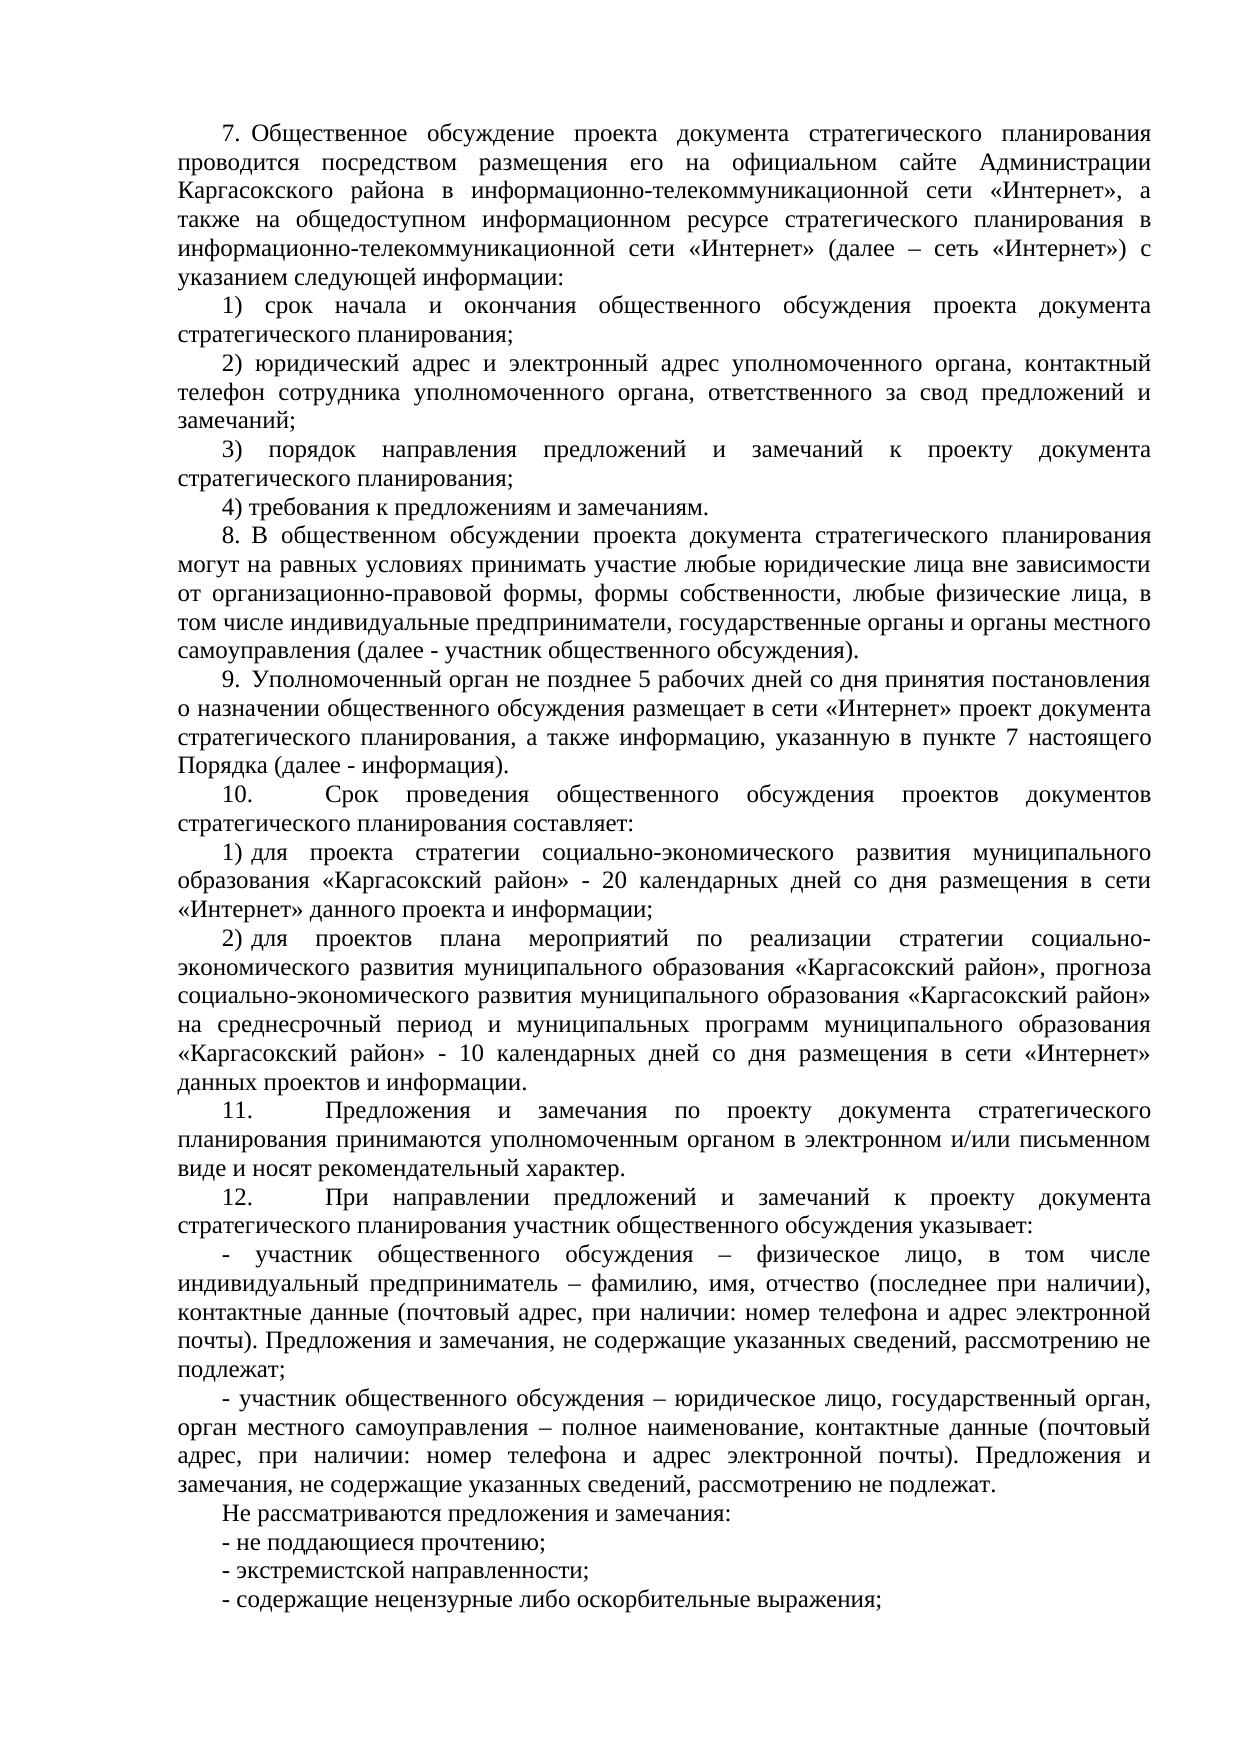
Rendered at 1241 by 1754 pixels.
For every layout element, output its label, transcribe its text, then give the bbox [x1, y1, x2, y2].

list Срок проведения общественного обсуждения проектов документов стратегического планирования составляет: [177, 779, 1152, 837]
list При направлении предложений и замечаний к проекту документа стратегического планирования участник общественного обсуждения указывает: [177, 1182, 1152, 1239]
text Не рассматриваются предложения и замечания: [177, 1498, 1152, 1527]
text - участник общественного обсуждения – юридическое лицо, государственный орган, орган местного самоуправления – полное наименование, контактные данные (почтовый адрес, при наличии: номер телефона и адрес электронной почты). Предложения и замечания, не содержащие указанных сведений, рассмотрению не подлежат. [177, 1383, 1152, 1498]
list В общественном обсуждении проекта документа стратегического планирования могут на равных условиях принимать участие любые юридические лица вне зависимости от организационно-правовой формы, формы собственности, любые физические лица, в том числе индивидуальные предприниматели, государственные органы и органы местного самоуправления (далее - участник общественного обсуждения). [177, 521, 1152, 664]
text 3) порядок направления предложений и замечаний к проекту документа стратегического планирования; [177, 434, 1152, 492]
text - участник общественного обсуждения – физическое лицо, в том числе индивидуальный предприниматель – фамилию, имя, отчество (последнее при наличии), контактные данные (почтовый адрес, при наличии: номер телефона и адрес электронной почты). Предложения и замечания, не содержащие указанных сведений, рассмотрению не подлежат; [177, 1239, 1152, 1383]
text - не поддающиеся прочтению; [177, 1527, 1152, 1556]
list Общественное обсуждение проекта документа стратегического планирования проводится посредством размещения его на официальном сайте Администрации Каргасокского района в информационно-телекоммуникационной сети «Интернет», а также на общедоступном информационном ресурсе стратегического планирования в информационно-телекоммуникационной сети «Интернет» (далее – сеть «Интернет») с указанием следующей информации: [177, 118, 1152, 291]
list для проекта стратегии социально-экономического развития муниципального образования «Каргасокский район» - 20 календарных дней со дня размещения в сети «Интернет» данного проекта и информации; [177, 837, 1152, 923]
text 2) юридический адрес и электронный адрес уполномоченного органа, контактный телефон сотрудника уполномоченного органа, ответственного за свод предложений и замечаний; [177, 348, 1152, 434]
list для проектов плана мероприятий по реализации стратегии социально-экономического развития муниципального образования «Каргасокский район», прогноза социально-экономического развития муниципального образования «Каргасокский район» на среднесрочный период и муниципальных программ муниципального образования «Каргасокский район» - 10 календарных дней со дня размещения в сети «Интернет» данных проектов и информации. [177, 923, 1152, 1096]
text - содержащие нецензурные либо оскорбительные выражения; [177, 1584, 1152, 1613]
text 4) требования к предложениям и замечаниям. [177, 492, 1152, 521]
text 1) срок начала и окончания общественного обсуждения проекта документа стратегического планирования; [177, 291, 1152, 348]
list Уполномоченный орган не позднее 5 рабочих дней со дня принятия постановления о назначении общественного обсуждения размещает в сети «Интернет» проект документа стратегического планирования, а также информацию, указанную в пункте 7 настоящего Порядка (далее - информация). [177, 664, 1152, 779]
list Предложения и замечания по проекту документа стратегического планирования принимаются уполномоченным органом в электронном и/или письменном виде и носят рекомендательный характер. [177, 1096, 1152, 1182]
text - экстремистской направленности; [177, 1556, 1152, 1584]
